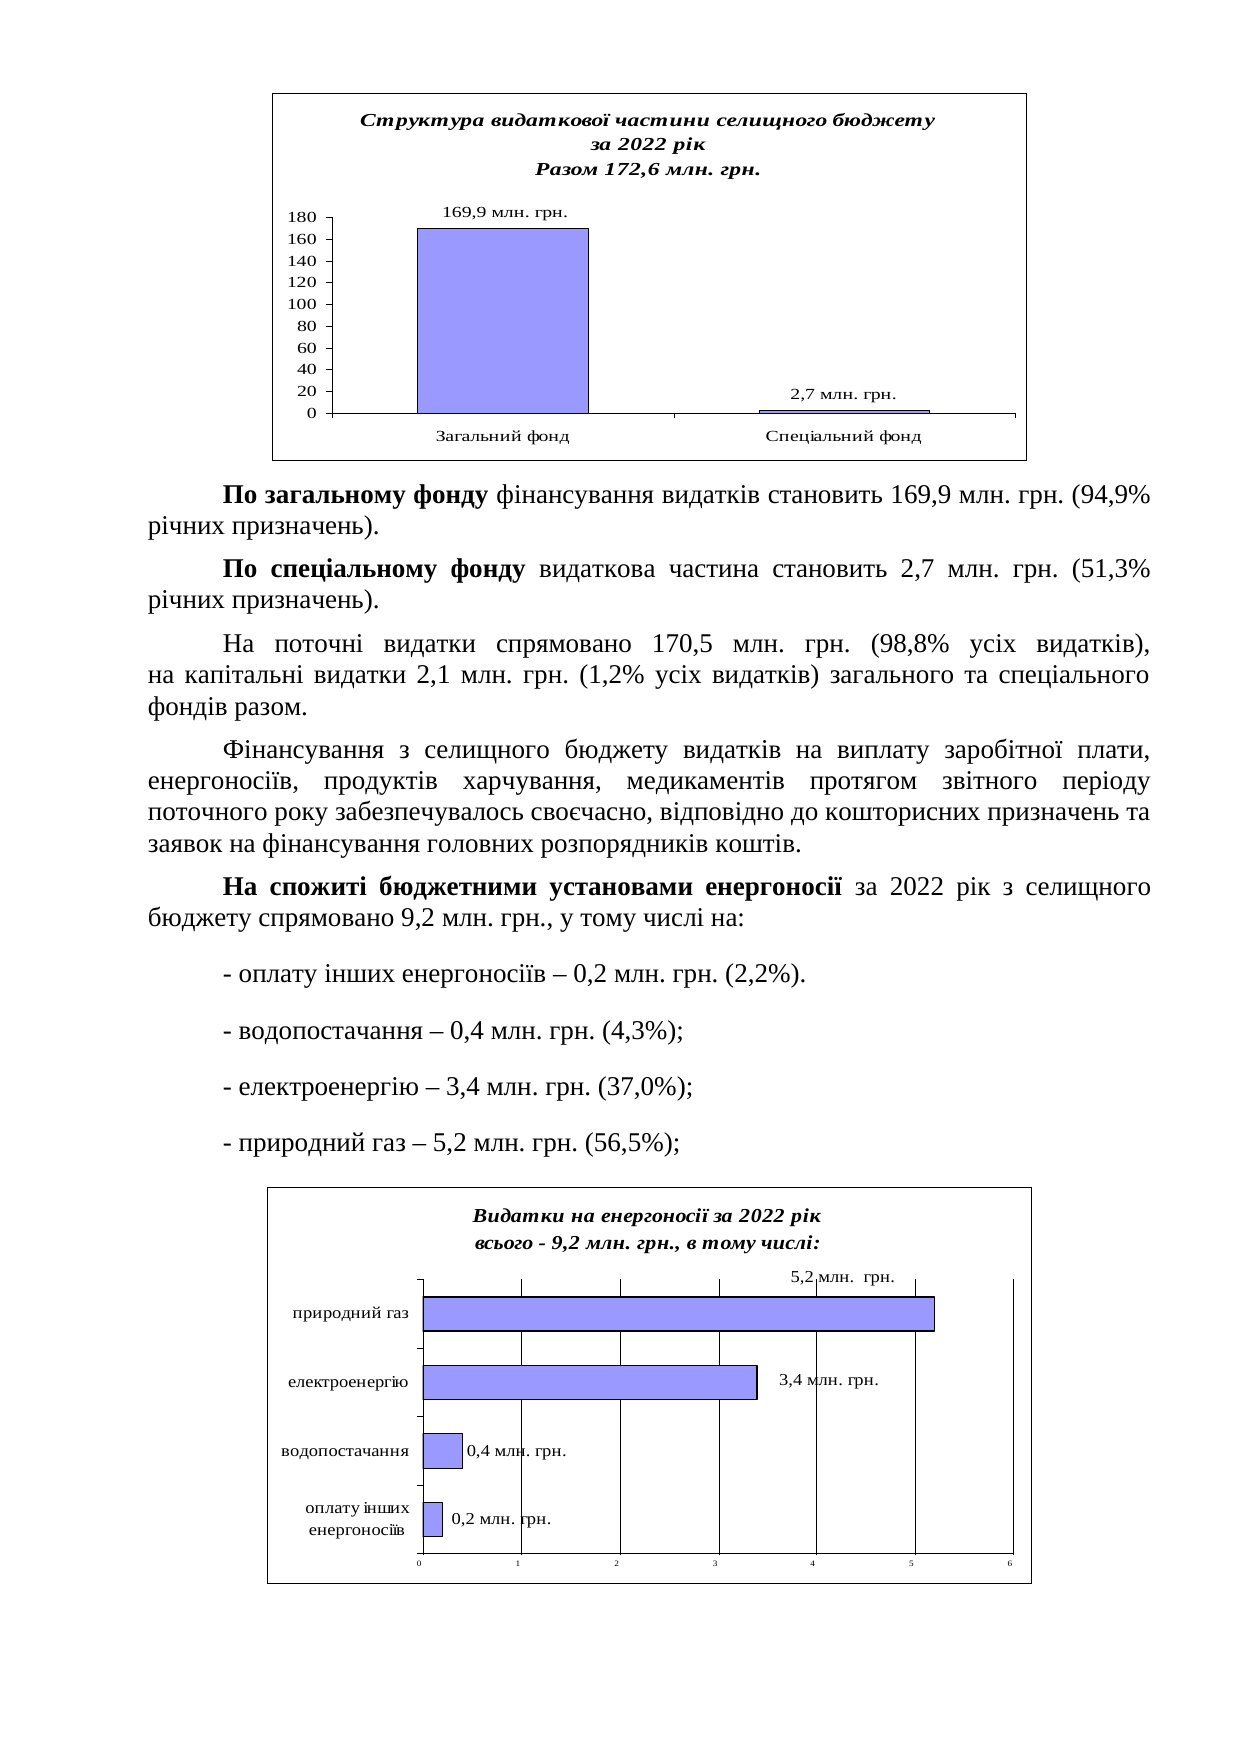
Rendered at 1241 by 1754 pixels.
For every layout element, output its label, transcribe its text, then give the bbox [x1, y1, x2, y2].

text По спеціальному фонду видаткова частина становить 2,7 млн. грн. (51,3% річних призначень). [148, 552, 1152, 615]
text Фінансування з селищного бюджету видатків на виплату заробітної плати, енергоносіїв, продуктів харчування, медикаментів протягом звітного періоду поточного року забезпечувалось своєчасно, відповідно до кошторисних призначень та заявок на фінансування головних розпорядників коштів. [148, 733, 1152, 858]
text На поточні видатки спрямовано 170,5 млн. грн. (98,8% усіх видатків), на капітальні видатки 2,1 млн. грн. (1,2% усіх видатків) загального та спеціального фондів разом. [148, 627, 1152, 721]
text - оплату інших енергоносіїв – 0,2 млн. грн. (2,2%). [148, 958, 1152, 989]
text - водопостачання – 0,4 млн. грн. (4,3%); [148, 1014, 1152, 1045]
text - природний газ – 5,2 млн. грн. (56,5%); [148, 1126, 1152, 1157]
text На спожиті бюджетними установами енергоносії за 2022 рік з селищного бюджету спрямовано 9,2 млн. грн., у тому числі на: [148, 870, 1152, 933]
text По загальному фонду фінансування видатків становить 169,9 млн. грн. (94,9% річних призначень). [148, 478, 1152, 540]
text - електроенергію – 3,4 млн. грн. (37,0%); [148, 1070, 1152, 1101]
